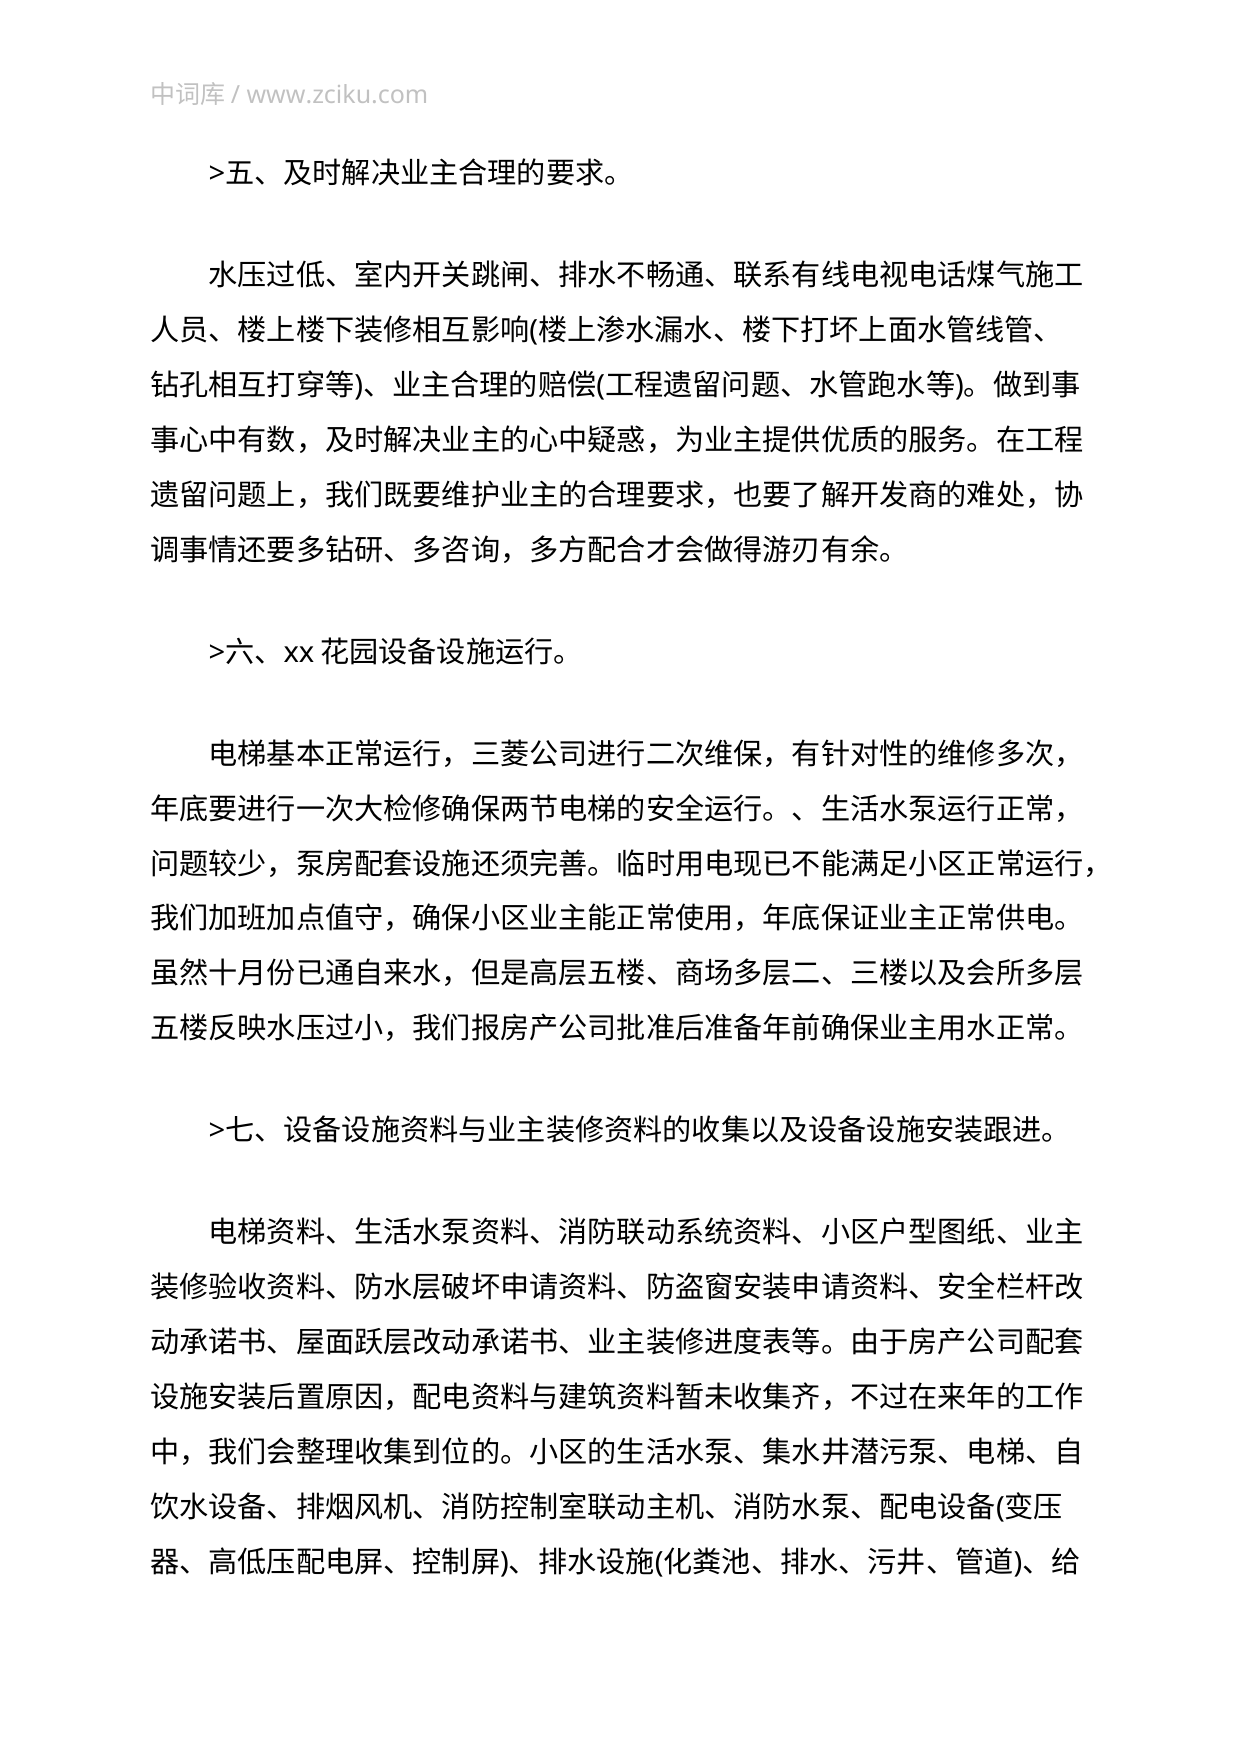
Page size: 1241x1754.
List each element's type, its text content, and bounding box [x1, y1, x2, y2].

text >七、设备设施资料与业主装修资料的收集以及设备设施安装跟进。 [150, 1107, 1090, 1149]
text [150, 1209, 1090, 1581]
text 水压过低、室内开关跳闸、排水不畅通、联系有线电视电话煤气施工人员、楼上楼下装修相互影响(楼上渗水漏水、楼下打坏上面水管线管、钻孔相互打穿等)、业主合理的赔偿(工程遗留问题、水管跑水等)。做到事事心中有数，及时解决业主的心中疑惑，为业主提供优质的服务。在工程遗留问题上，我们既要维护业主的合理要求，也要了解开发商的难处，协调事情还要多钻研、多咨询，多方配合才会做得游刃有余。 [150, 252, 1090, 569]
text >六、xx花园设备设施运行。 [150, 628, 1090, 671]
text >五、及时解决业主合理的要求。 [150, 150, 1090, 192]
text 电梯基本正常运行，三菱公司进行二次维保，有针对性的维修多次，年底要进行一次大检修确保两节电梯的安全运行。、生活水泵运行正常，问题较少，泵房配套设施还须完善。临时用电现已不能满足小区正常运行，我们加班加点值守，确保小区业主能正常使用，年底保证业主正常供电。虽然十月份已通自来水，但是高层五楼、商场多层二、三楼以及会所多层五楼反映水压过小，我们报房产公司批准后准备年前确保业主用水正常。 [150, 730, 1090, 1047]
